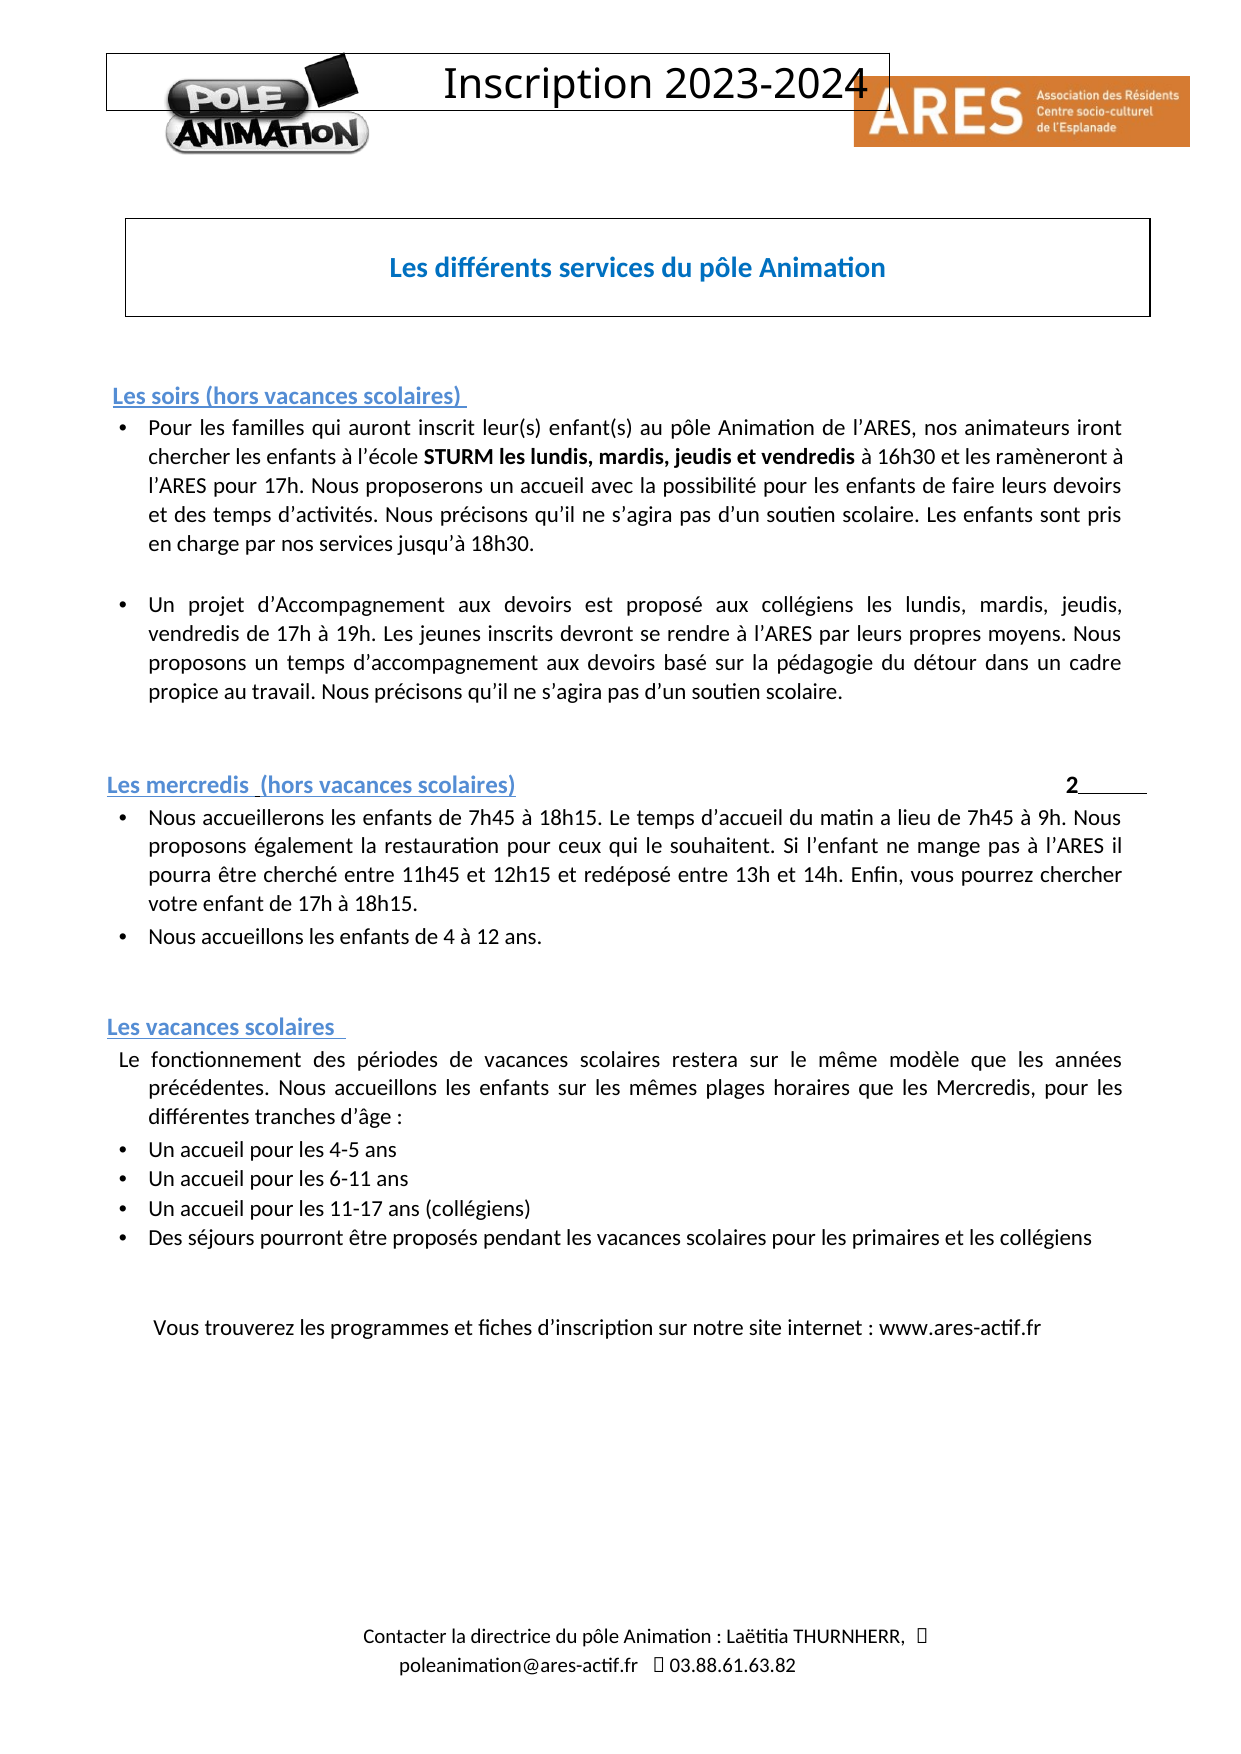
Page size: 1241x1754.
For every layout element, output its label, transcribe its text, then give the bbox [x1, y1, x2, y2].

subtitle Les différents services du pôle Animation [126, 248, 1149, 285]
subtitle Les mercredis (hors vacances scolaires) 2 [107, 770, 1149, 800]
list Des séjours pourront être proposés pendant les vacances scolaires pour les primaires et les collégiens [118, 1223, 1124, 1251]
picture [163, 111, 370, 155]
list Un accueil pour les 11-17 ans (collégiens) [118, 1194, 1124, 1222]
subtitle Les vacances scolaires [107, 1012, 1134, 1042]
list Pour les familles qui auront inscrit leur(s) enfant(s) au pôle Animation de l’ARES, nos animateurs iront chercher les enfants à l’école STURM les lundis, mardis, jeudis et vendredis à 16h30 et les ramèneront à l’ARES pour 17h. Nous proposerons un accueil avec la possibilité pour les enfants de faire leurs devoirs et des temps d’activités. Nous précisons qu’il ne s’agira pas d’un soutien scolaire. Les enfants sont pris en charge par nos services jusqu’à 18h30. [118, 413, 1124, 557]
list Un projet d’Accompagnement aux devoirs est proposé aux collégiens les lundis, mardis, jeudis, vendredis de 17h à 19h. Les jeunes inscrits devront se rendre à l’ARES par leurs propres moyens. Nous proposons un temps d’accompagnement aux devoirs basé sur la pédagogie du détour dans un cadre propice au travail. Nous précisons qu’il ne s’agira pas d’un soutien scolaire. [118, 591, 1124, 705]
list Un accueil pour les 6-11 ans [118, 1164, 1124, 1192]
picture [853, 76, 859, 88]
list Nous accueillons les enfants de 4 à 12 ans. [118, 922, 1124, 950]
list Nous accueillerons les enfants de 7h45 à 18h15. Le temps d’accueil du matin a lieu de 7h45 à 9h. Nous proposons également la restauration pour ceux qui le souhaitent. Si l’enfant ne mange pas à l’ARES il pourra être cherché entre 11h45 et 12h15 et redéposé entre 13h et 14h. Enfin, vous pourrez chercher votre enfant de 17h à 18h15. [118, 803, 1124, 917]
picture [163, 54, 370, 110]
text Le fonctionnement des périodes de vacances scolaires restera sur le même modèle que les années précédentes. Nous accueillons les enfants sur les mêmes plages horaires que les Mercredis, pour les différentes tranches d’âge : [118, 1045, 1124, 1130]
picture [853, 76, 889, 110]
subtitle Les soirs (hors vacances scolaires) [107, 380, 1134, 411]
picture [853, 76, 1190, 147]
text Vous trouverez les programmes et fiches d’inscription sur notre site internet : www.ares-actif.fr [153, 1313, 1124, 1341]
list Un accueil pour les 4-5 ans [118, 1135, 1124, 1163]
